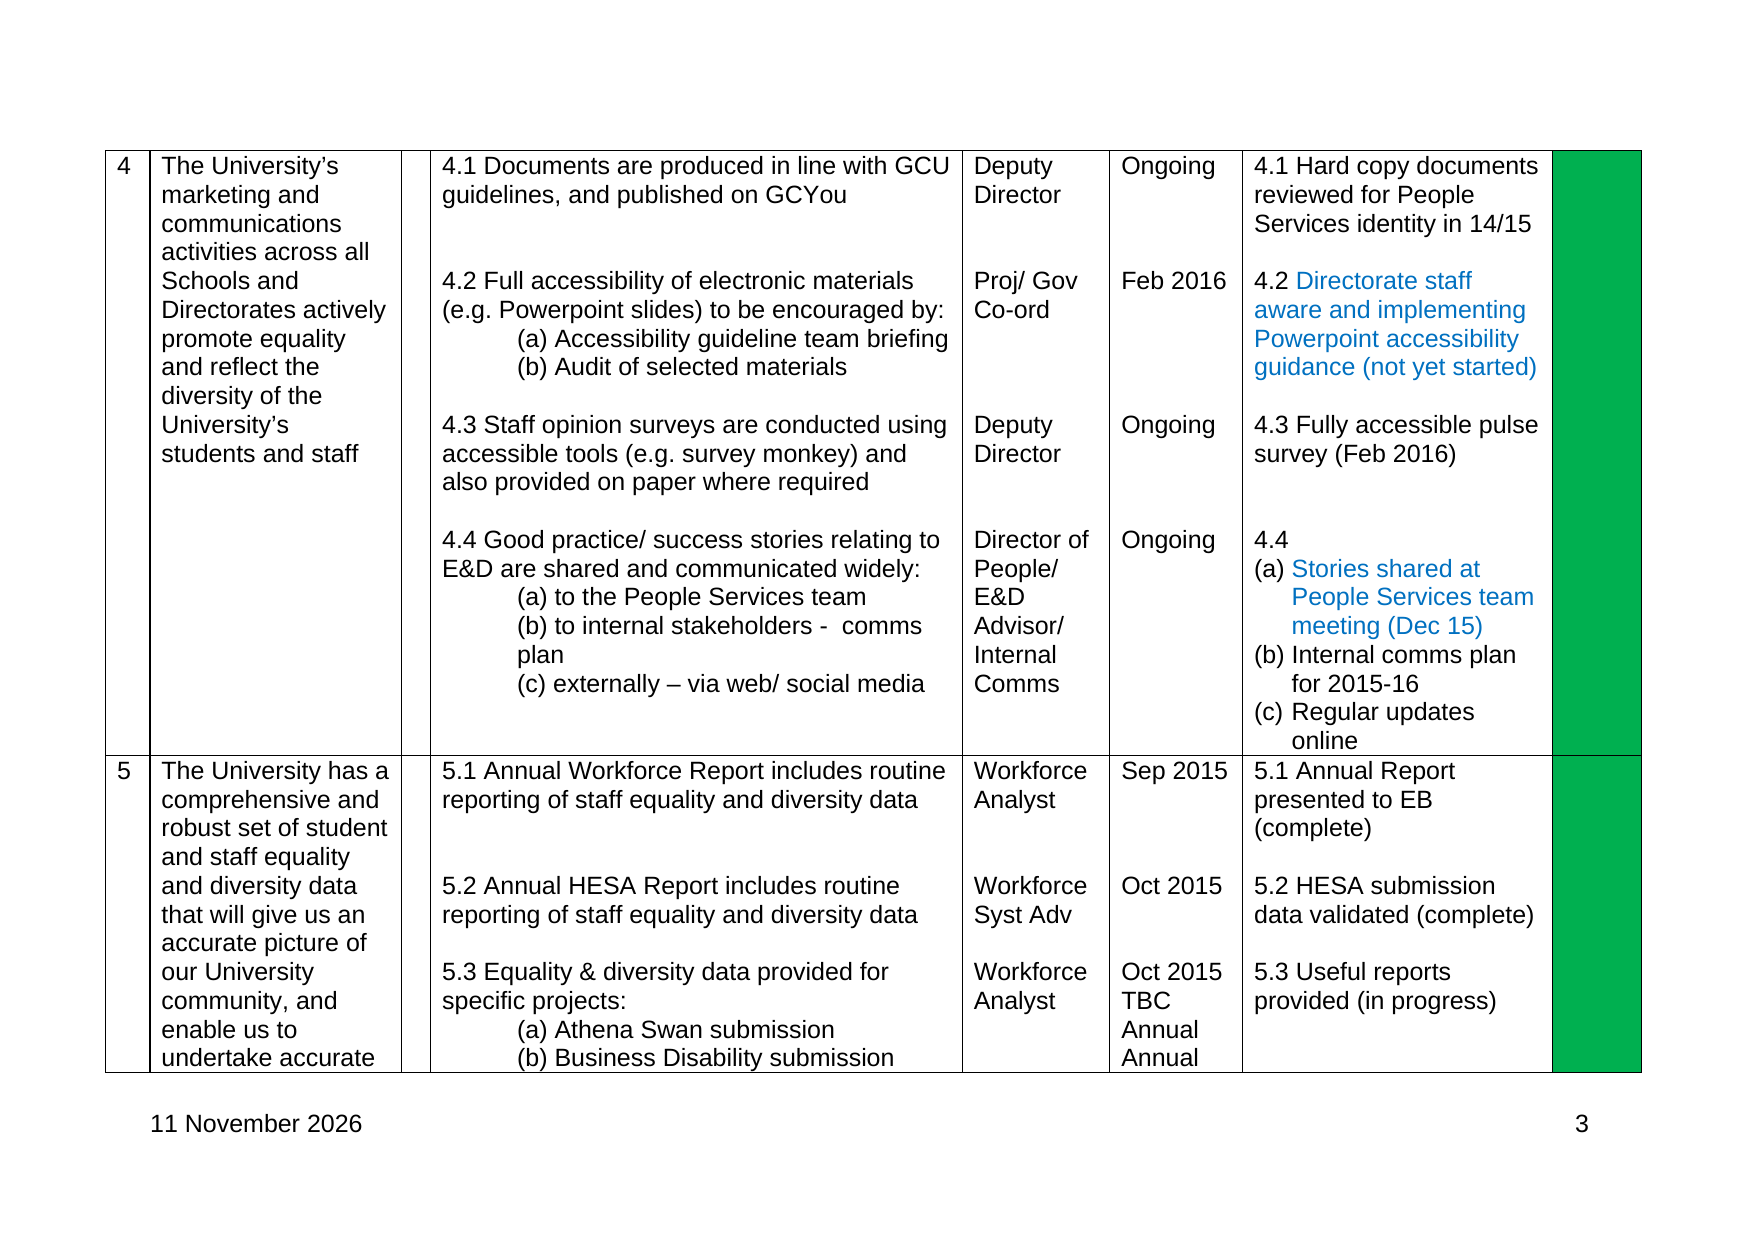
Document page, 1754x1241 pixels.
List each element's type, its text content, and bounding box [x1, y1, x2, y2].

table_cell The University’s marketing and communications activities across all Schools and Directorates actively promote equality and reflect the diversity of the University’s students and staff [151, 151, 401, 755]
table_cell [1243, 756, 1552, 1072]
table_cell [1553, 151, 1641, 755]
table_cell Ongoing Feb 2016 Ongoing Ongoing [1110, 151, 1242, 755]
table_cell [151, 756, 401, 1072]
table_cell 4.1 Hard copy documents reviewed for People Services identity in 14/15 4.2 Directorate staff aware and implementing Powerpoint accessibility guidance (not yet started) 4.3 Fully accessible pulse survey (Feb 2016) 4.4 Stories shared at People Services team meeting (Dec 15) Internal comms plan for 2015-16 Regular updates online [1243, 151, 1552, 755]
table_cell 4 [106, 151, 149, 755]
table_cell 4.1 Documents are produced in line with GCU guidelines, and published on GCYou 4.2 Full accessibility of electronic materials (e.g. Powerpoint slides) to be encouraged by: (a) Accessibility guideline team briefing (b) Audit of selected materials 4.3 Staff opinion surveys are conducted using accessible tools (e.g. survey monkey) and also provided on paper where required 4.4 Good practice/ success stories relating to E&D are shared and communicated widely: (a) to the People Services team (b) to internal stakeholders - comms plan (c) externally – via web/ social media [431, 151, 962, 755]
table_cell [1110, 756, 1242, 1072]
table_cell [431, 756, 962, 1072]
table_cell [402, 756, 430, 1072]
table_cell [402, 151, 430, 755]
table_cell Deputy Director Proj/ Gov Co-ord Deputy Director Director of People/ E&D Advisor/ Internal Comms [963, 151, 1109, 755]
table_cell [963, 756, 1109, 1072]
table_cell [1553, 756, 1641, 1072]
table_cell 5 [106, 756, 149, 1072]
